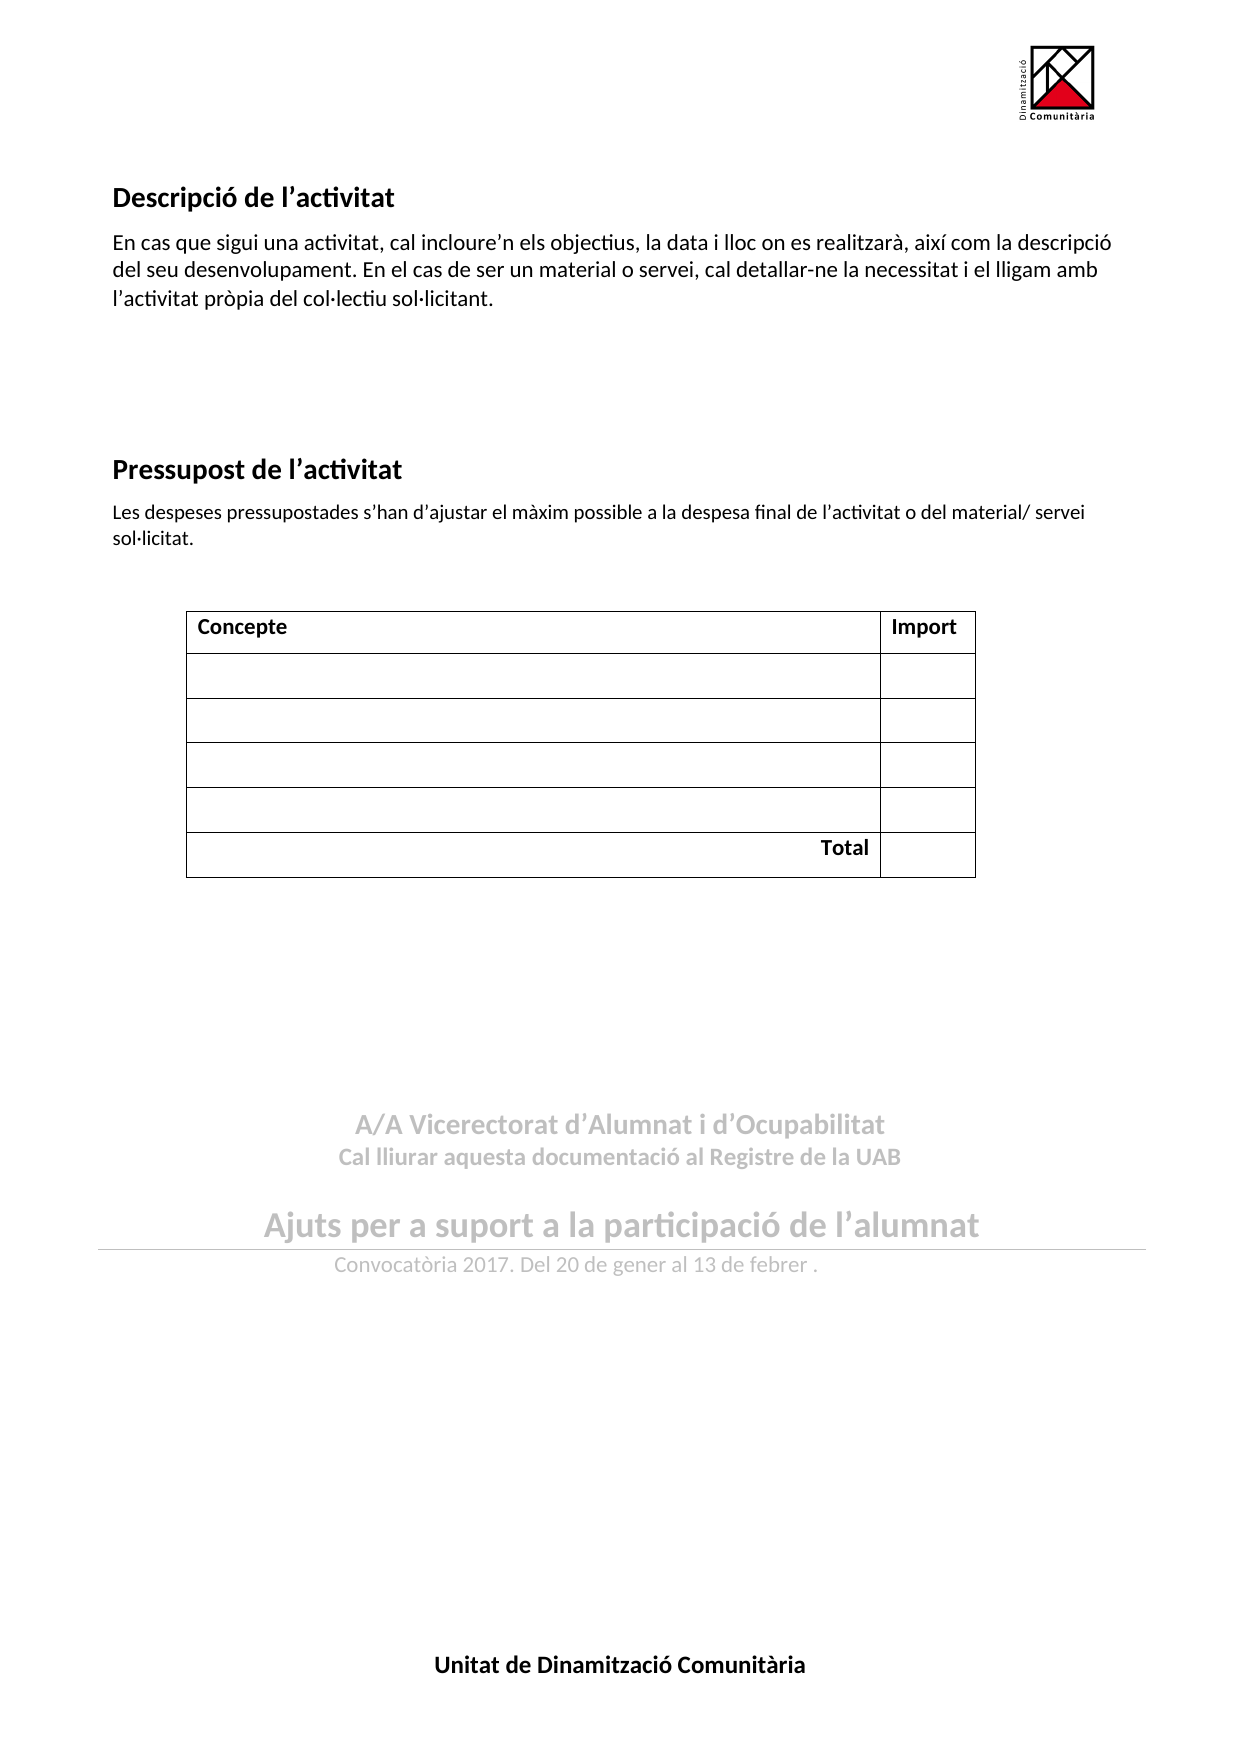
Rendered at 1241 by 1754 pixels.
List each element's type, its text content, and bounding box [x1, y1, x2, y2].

table_cell [881, 654, 975, 697]
table_cell [881, 833, 975, 877]
text En cas que sigui una activitat, cal incloure’n els objectius, la data i lloc on es realitzarà, així com la descripció del seu desenvolupament. En el cas de ser un material o servei, cal detallar-ne la necessitat i el lligam amb l’activitat pròpia del col·lectiu sol·licitant. [112, 228, 1128, 312]
text Descripció de l’activitat [112, 179, 1128, 215]
text Cal lliurar aquesta documentació al Registre de la UAB [112, 1141, 1128, 1172]
picture [1017, 43, 1096, 122]
table_header Import [881, 612, 975, 653]
table_cell [881, 699, 975, 742]
table_header Concepte [187, 612, 880, 653]
text A/A Vicerectorat d’Alumnat i d’Ocupabilitat [112, 1106, 1128, 1141]
table_cell Total [187, 833, 880, 877]
text Les despeses pressupostades s’han d’ajustar el màxim possible a la despesa final de l’activitat o del material/ servei sol·licitat. [112, 499, 1128, 550]
table_cell [187, 654, 880, 697]
table_cell [881, 743, 975, 787]
text Convocatòria 2017. Del 20 de gener al 13 de febrer . [260, 1250, 1128, 1278]
table_cell [187, 743, 880, 787]
table_cell [881, 788, 975, 832]
text Ajuts per a suport a la participació de l’alumnat [98, 1202, 1146, 1249]
table_cell [187, 788, 880, 832]
table_cell [187, 699, 880, 742]
text Pressupost de l’activitat [112, 451, 1128, 487]
